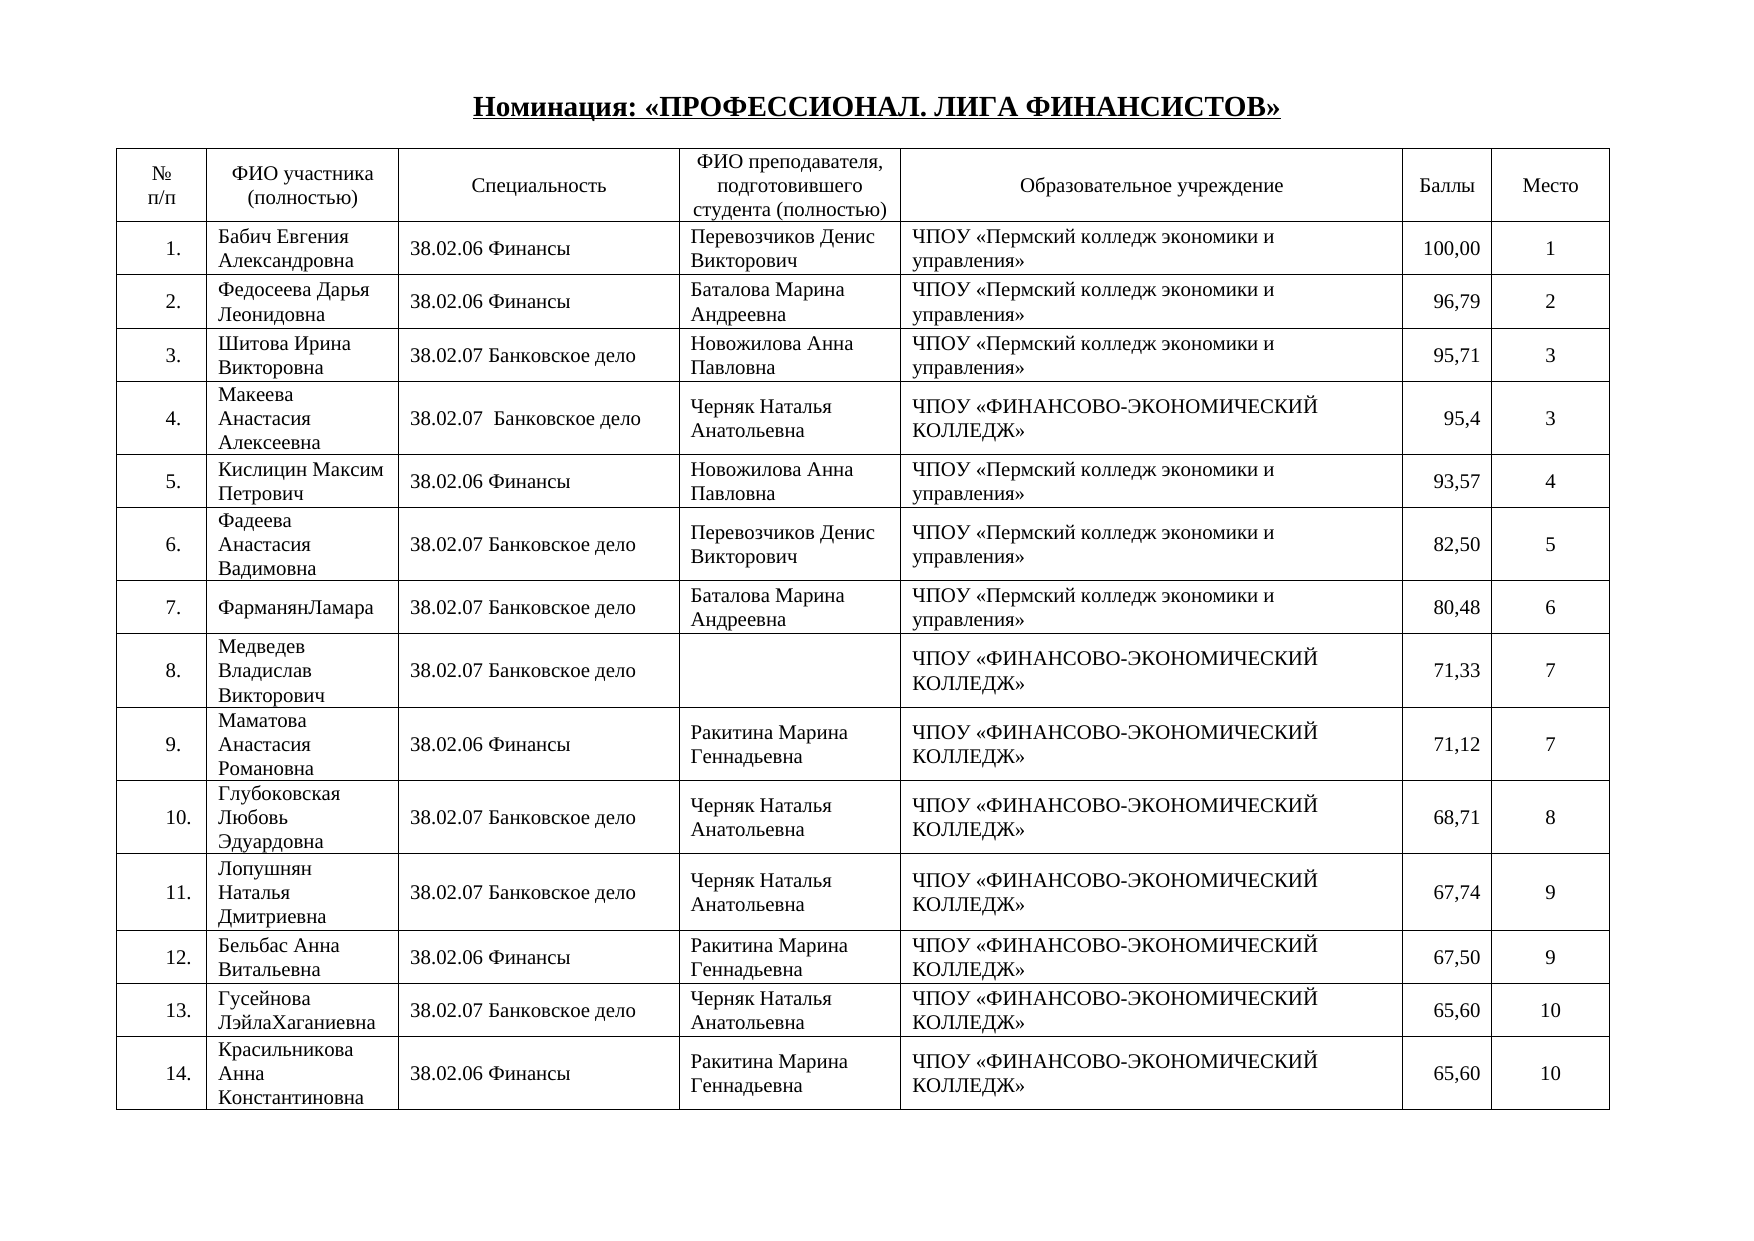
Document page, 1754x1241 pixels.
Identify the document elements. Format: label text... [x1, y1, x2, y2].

table_cell 68,71 [1403, 781, 1491, 853]
table_cell Глубоковская Любовь Эдуардовна [207, 781, 398, 853]
table_cell 38.02.06 Финансы [399, 455, 679, 507]
table_cell 5 [1492, 508, 1609, 580]
table_cell ЧПОУ «Пермский колледж экономики и управления» [901, 275, 1402, 327]
table_header Место [1492, 149, 1609, 221]
table_cell ФарманянЛамара [207, 581, 398, 633]
table_cell Бельбас Анна Витальевна [207, 931, 398, 983]
table_cell ЧПОУ «ФИНАНСОВО-ЭКОНОМИЧЕСКИЙ КОЛЛЕДЖ» [901, 984, 1402, 1036]
table_cell Красильникова Анна Константиновна [207, 1037, 398, 1109]
table_cell Фадеева Анастасия Вадимовна [207, 508, 398, 580]
text Номинация: «ПРОФЕССИОНАЛ. ЛИГА ФИНАНСИСТОВ» [118, 89, 1636, 122]
table_cell 8 [1492, 781, 1609, 853]
table_cell 38.02.07 Банковское дело [399, 781, 679, 853]
table_cell 10 [1492, 1037, 1609, 1109]
table_cell 9 [1492, 931, 1609, 983]
table_cell 100,00 [1403, 222, 1491, 274]
table_cell Черняк Наталья Анатольевна [680, 854, 900, 929]
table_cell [901, 1037, 1402, 1109]
table_cell [117, 854, 206, 929]
table_cell Кислицин Максим Петрович [207, 455, 398, 507]
table_cell Бабич Евгения Александровна [207, 222, 398, 274]
table_cell Гусейнова ЛэйлаХаганиевна [207, 984, 398, 1036]
table_cell [117, 508, 206, 580]
table_cell 65,60 [1403, 1037, 1491, 1109]
table_cell 38.02.07 Банковское дело [399, 634, 679, 707]
table_cell [117, 222, 206, 274]
table_cell Баталова Марина Андреевна [680, 275, 900, 327]
table_cell 38.02.06 Финансы [399, 222, 679, 274]
table_cell ЧПОУ «Пермский колледж экономики и управления» [901, 508, 1402, 580]
table_cell [117, 931, 206, 983]
table_cell 38.02.07 Банковское дело [399, 581, 679, 633]
table_cell 95,71 [1403, 329, 1491, 381]
table_cell Новожилова Анна Павловна [680, 329, 900, 381]
table_cell 65,60 [1403, 984, 1491, 1036]
table_cell Маматова Анастасия Романовна [207, 708, 398, 780]
table_cell [117, 455, 206, 507]
table_cell [117, 329, 206, 381]
table_cell 6 [1492, 581, 1609, 633]
table_cell 95,4 [1403, 382, 1491, 454]
table_cell [117, 1037, 206, 1109]
table_cell 9 [1492, 854, 1609, 929]
table_cell 80,48 [1403, 581, 1491, 633]
table_cell Черняк Наталья Анатольевна [680, 781, 900, 853]
table_cell Перевозчиков Денис Викторович [680, 222, 900, 274]
table_cell Лопушнян Наталья Дмитриевна [207, 854, 398, 929]
table_cell Черняк Наталья Анатольевна [680, 382, 900, 454]
table_cell 38.02.06 Финансы [399, 708, 679, 780]
table_cell Перевозчиков Денис Викторович [680, 508, 900, 580]
table_cell 71,12 [1403, 708, 1491, 780]
table_cell 4 [1492, 455, 1609, 507]
table_cell 38.02.07 Банковское дело [399, 382, 679, 454]
table_cell [117, 781, 206, 853]
table_cell Баталова Марина Андреевна [680, 581, 900, 633]
table_cell ЧПОУ «Пермский колледж экономики и управления» [901, 222, 1402, 274]
table_cell ЧПОУ «Пермский колледж экономики и управления» [901, 581, 1402, 633]
table_cell 93,57 [1403, 455, 1491, 507]
table_cell Федосеева Дарья Леонидовна [207, 275, 398, 327]
table_cell Медведев Владислав Викторович [207, 634, 398, 707]
table_cell 7 [1492, 634, 1609, 707]
table_cell ЧПОУ «Пермский колледж экономики и управления» [901, 329, 1402, 381]
table_cell 96,79 [1403, 275, 1491, 327]
table_cell ЧПОУ «ФИНАНСОВО-ЭКОНОМИЧЕСКИЙ КОЛЛЕДЖ» [901, 708, 1402, 780]
table_cell 38.02.06 Финансы [399, 275, 679, 327]
table_cell ЧПОУ «ФИНАНСОВО-ЭКОНОМИЧЕСКИЙ КОЛЛЕДЖ» [901, 931, 1402, 983]
table_cell Макеева Анастасия Алексеевна [207, 382, 398, 454]
table_cell [117, 634, 206, 707]
table_cell 82,50 [1403, 508, 1491, 580]
table_cell [117, 581, 206, 633]
table_cell [117, 708, 206, 780]
table_cell 3 [1492, 329, 1609, 381]
table_cell ЧПОУ «Пермский колледж экономики и управления» [901, 455, 1402, 507]
table_cell 38.02.06 Финансы [399, 931, 679, 983]
table_cell Новожилова Анна Павловна [680, 455, 900, 507]
table_cell 71,33 [1403, 634, 1491, 707]
table_cell ЧПОУ «ФИНАНСОВО-ЭКОНОМИЧЕСКИЙ КОЛЛЕДЖ» [901, 382, 1402, 454]
table_cell 2 [1492, 275, 1609, 327]
table_cell Шитова Ирина Викторовна [207, 329, 398, 381]
table_header Баллы [1403, 149, 1491, 221]
table_cell [117, 382, 206, 454]
table_header № п/п [117, 149, 206, 221]
table_cell 38.02.07 Банковское дело [399, 329, 679, 381]
table_cell ЧПОУ «ФИНАНСОВО-ЭКОНОМИЧЕСКИЙ КОЛЛЕДЖ» [901, 781, 1402, 853]
table_cell ЧПОУ «ФИНАНСОВО-ЭКОНОМИЧЕСКИЙ КОЛЛЕДЖ» [901, 634, 1402, 707]
table_cell 67,50 [1403, 931, 1491, 983]
table_cell 67,74 [1403, 854, 1491, 929]
table_cell 10 [1492, 984, 1609, 1036]
table_cell 38.02.07 Банковское дело [399, 854, 679, 929]
table_cell Ракитина Марина Геннадьевна [680, 1037, 900, 1109]
table_header ФИО участника (полностью) [207, 149, 398, 221]
table_cell Черняк Наталья Анатольевна [680, 984, 900, 1036]
table_cell 3 [1492, 382, 1609, 454]
table_header Специальность [399, 149, 679, 221]
table_cell 38.02.07 Банковское дело [399, 508, 679, 580]
table_cell 38.02.07 Банковское дело [399, 984, 679, 1036]
table_cell Ракитина Марина Геннадьевна [680, 931, 900, 983]
table_cell 7 [1492, 708, 1609, 780]
table_cell [117, 275, 206, 327]
table_header Образовательное учреждение [901, 149, 1402, 221]
table_cell 38.02.06 Финансы [399, 1037, 679, 1109]
table_cell Ракитина Марина Геннадьевна [680, 708, 900, 780]
table_header ФИО преподавателя, подготовившего студента (полностью) [680, 149, 900, 221]
table_cell [117, 984, 206, 1036]
table_cell ЧПОУ «ФИНАНСОВО-ЭКОНОМИЧЕСКИЙ КОЛЛЕДЖ» [901, 854, 1402, 929]
table_cell [680, 634, 900, 707]
table_cell 1 [1492, 222, 1609, 274]
